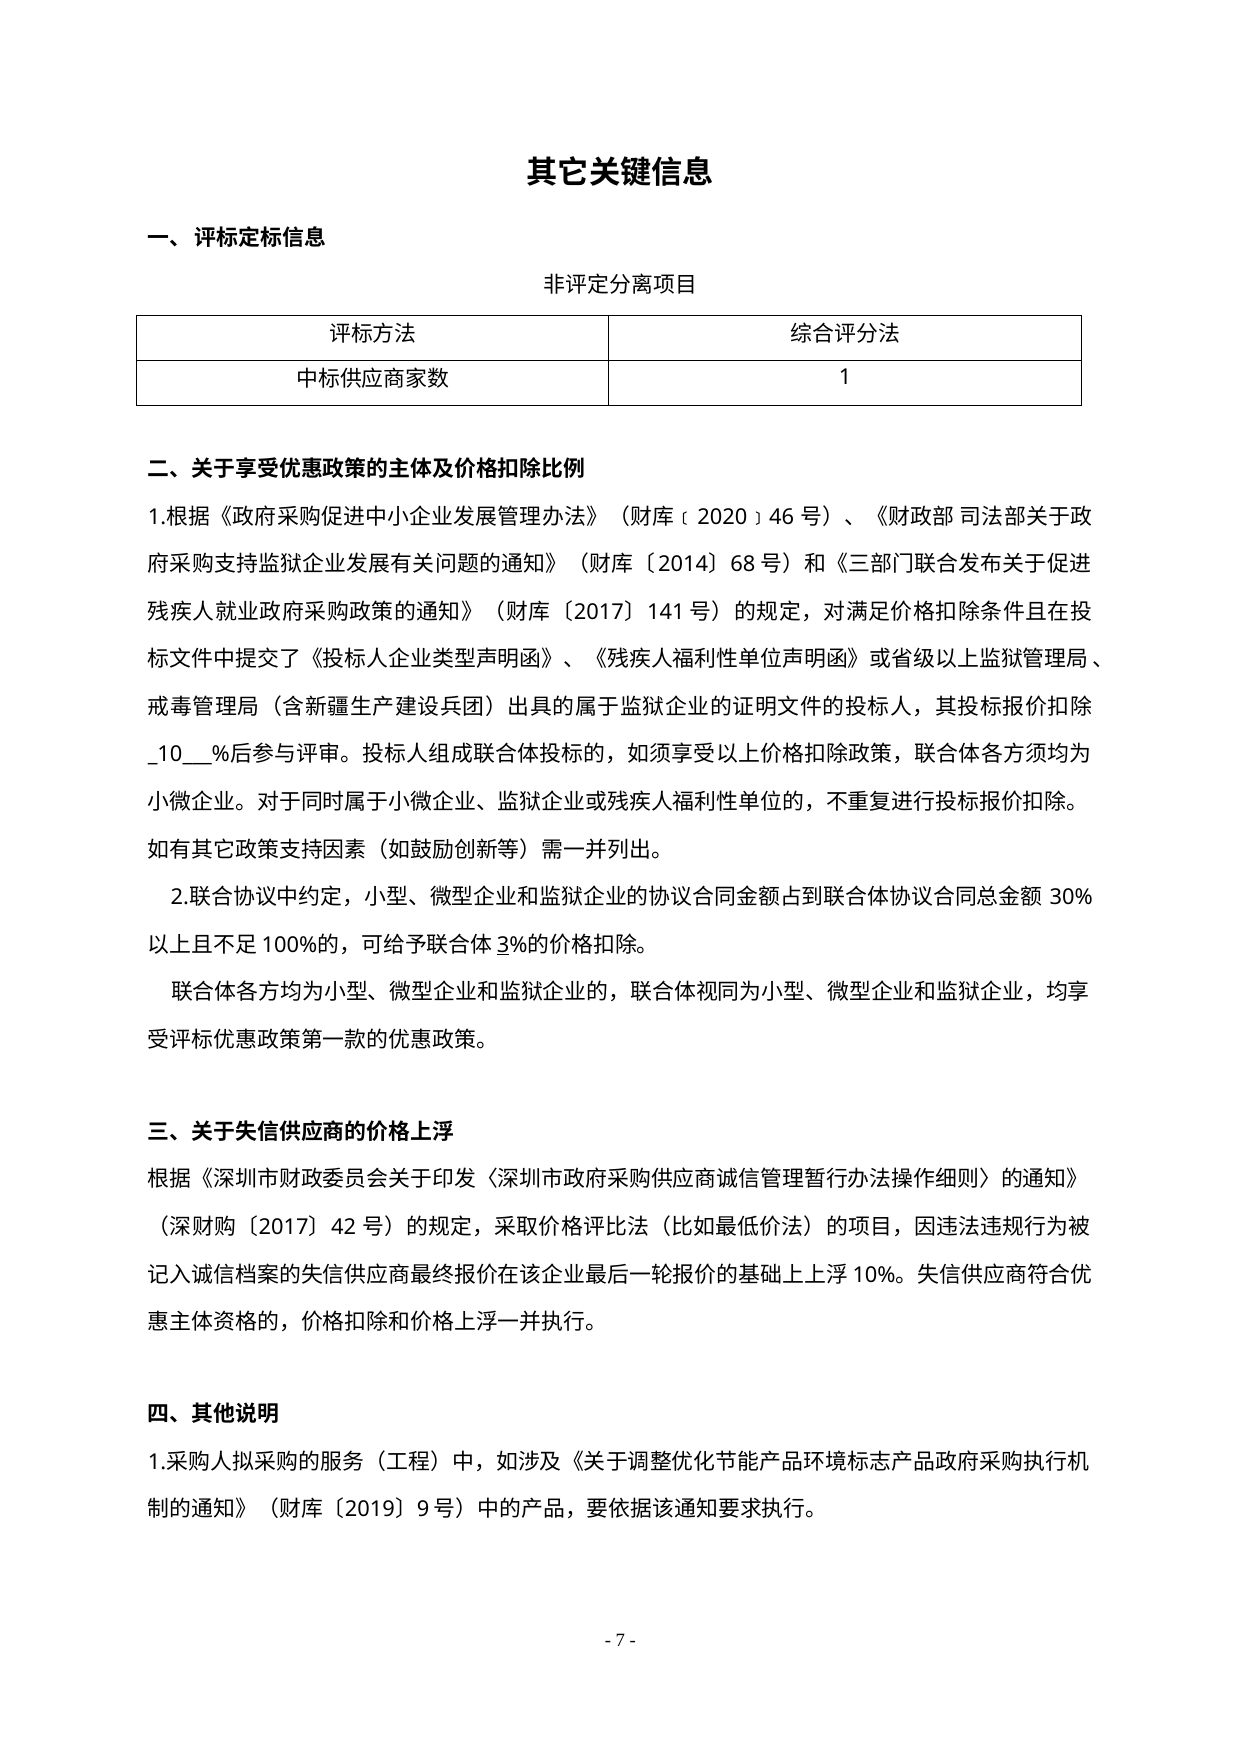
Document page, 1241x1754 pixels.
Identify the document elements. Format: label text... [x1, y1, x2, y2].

list 评标定标信息 [148, 220, 1092, 252]
text 二、关于享受优惠政策的主体及价格扣除比例 [148, 451, 1092, 483]
table_header 评标方法 [137, 316, 608, 360]
text 非评定分离项目 [148, 267, 1092, 299]
text 四、其他说明 [148, 1396, 1092, 1428]
table_header 综合评分法 [609, 316, 1081, 360]
text 2.联合协议中约定，小型、微型企业和监狱企业的协议合同金额占到联合体协议合同总金额30%以上且不足100%的，可给予联合体3%的价格扣除。 [148, 879, 1092, 958]
subtitle 其它关键信息 [148, 148, 1092, 193]
table_cell 1 [609, 361, 1081, 405]
text 三、关于失信供应商的价格上浮 [148, 1114, 1092, 1146]
text 1.采购人拟采购的服务（工程）中，如涉及《关于调整优化节能产品环境标志产品政府采购执行机制的通知》（财库〔2019〕9号）中的产品，要依据该通知要求执行。 [148, 1444, 1092, 1523]
text 1.根据《政府采购促进中小企业发展管理办法》（财库﹝2020﹞46 号）、《财政部 司法部关于政府采购支持监狱企业发展有关问题的通知》（财库〔2014〕68号）和《三部门联合发布关于促进残疾人就业政府采购政策的通知》（财库〔2017〕141号）的规定，对满足价格扣除条件且在投标文件中提交了《投标人企业类型声明函》、《残疾人福利性单位声明函》或省级以上监狱管理局、戒毒管理局（含新疆生产建设兵团）出具的属于监狱企业的证明文件的投标人，其投标报价扣除_10___%后参与评审。投标人组成联合体投标的，如须享受以上价格扣除政策，联合体各方须均为小微企业。对于同时属于小微企业、监狱企业或残疾人福利性单位的，不重复进行投标报价扣除。如有其它政策支持因素（如鼓励创新等）需一并列出。 [148, 499, 1092, 863]
text 联合体各方均为小型、微型企业和监狱企业的，联合体视同为小型、微型企业和监狱企业，均享受评标优惠政策第一款的优惠政策。 [148, 974, 1092, 1053]
text 根据《深圳市财政委员会关于印发〈深圳市政府采购供应商诚信管理暂行办法操作细则〉的通知》（深财购〔2017〕42 号）的规定，采取价格评比法（比如最低价法）的项目，因违法违规行为被记入诚信档案的失信供应商最终报价在该企业最后一轮报价的基础上上浮10%。失信供应商符合优惠主体资格的，价格扣除和价格上浮一并执行。 [148, 1161, 1092, 1336]
table_cell 中标供应商家数 [137, 361, 608, 405]
